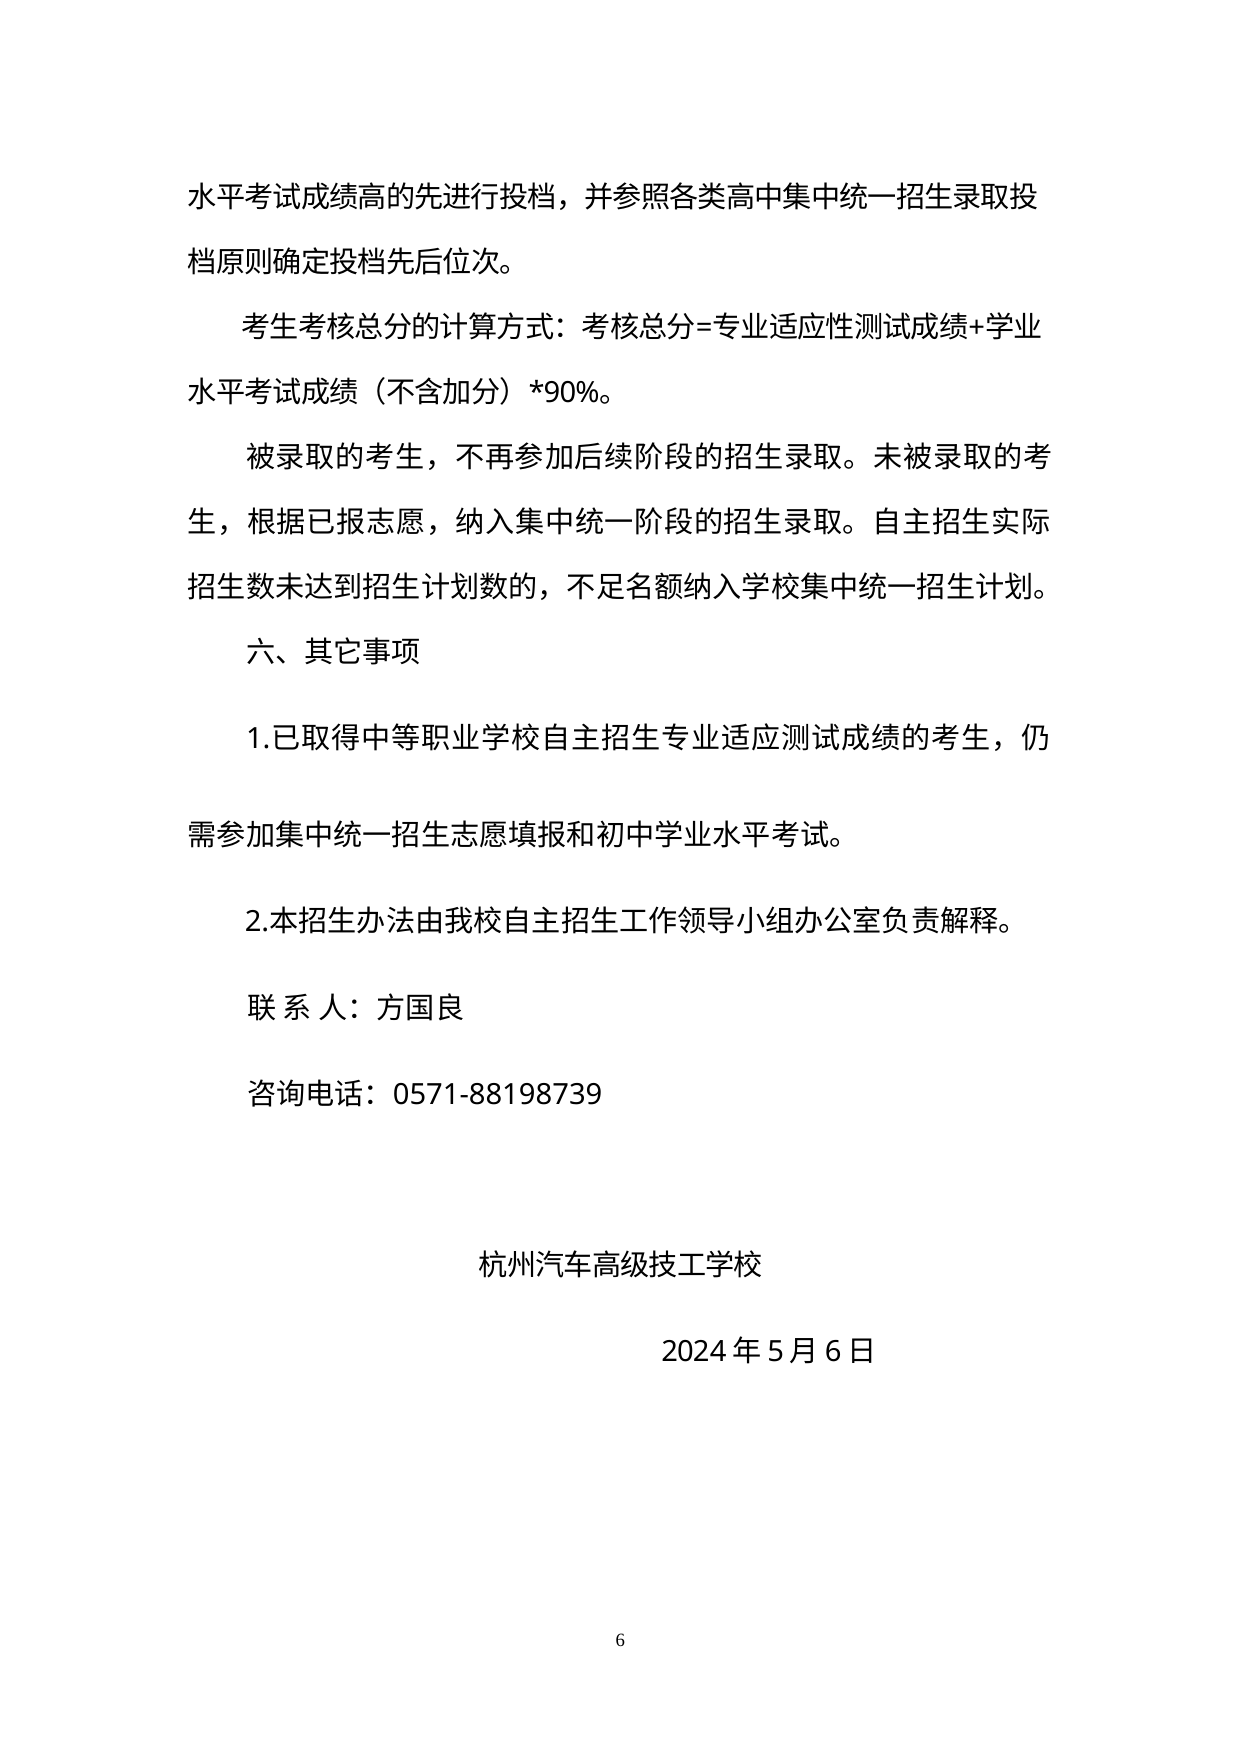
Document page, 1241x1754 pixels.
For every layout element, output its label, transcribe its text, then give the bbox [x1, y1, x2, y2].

text 考生考核总分的计算方式：考核总分=专业适应性测试成绩+学业水平考试成绩（不含加分）*90%。 [187, 292, 1053, 422]
text 六、其它事项 [187, 617, 1053, 682]
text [187, 162, 1053, 292]
text 被录取的考生，不再参加后续阶段的招生录取。未被录取的考生，根据已报志愿，纳入集中统一阶段的招生录取。自主招生实际招生数未达到招生计划数的，不足名额纳入学校集中统一招生计划。 [187, 422, 1053, 617]
text 咨询电话：0571-88198739 [187, 1059, 1053, 1124]
text 2.本招生办法由我校自主招生工作领导小组办公室负责解释。 [187, 887, 1053, 952]
text 1.已取得中等职业学校自主招生专业适应测试成绩的考生，仍需参加集中统一招生志愿填报和初中学业水平考试。 [187, 703, 1053, 866]
text 联 系 人：方国良 [187, 973, 1053, 1038]
text 2024年5月6日 [187, 1316, 1038, 1381]
text 杭州汽车高级技工学校 [187, 1230, 1053, 1295]
